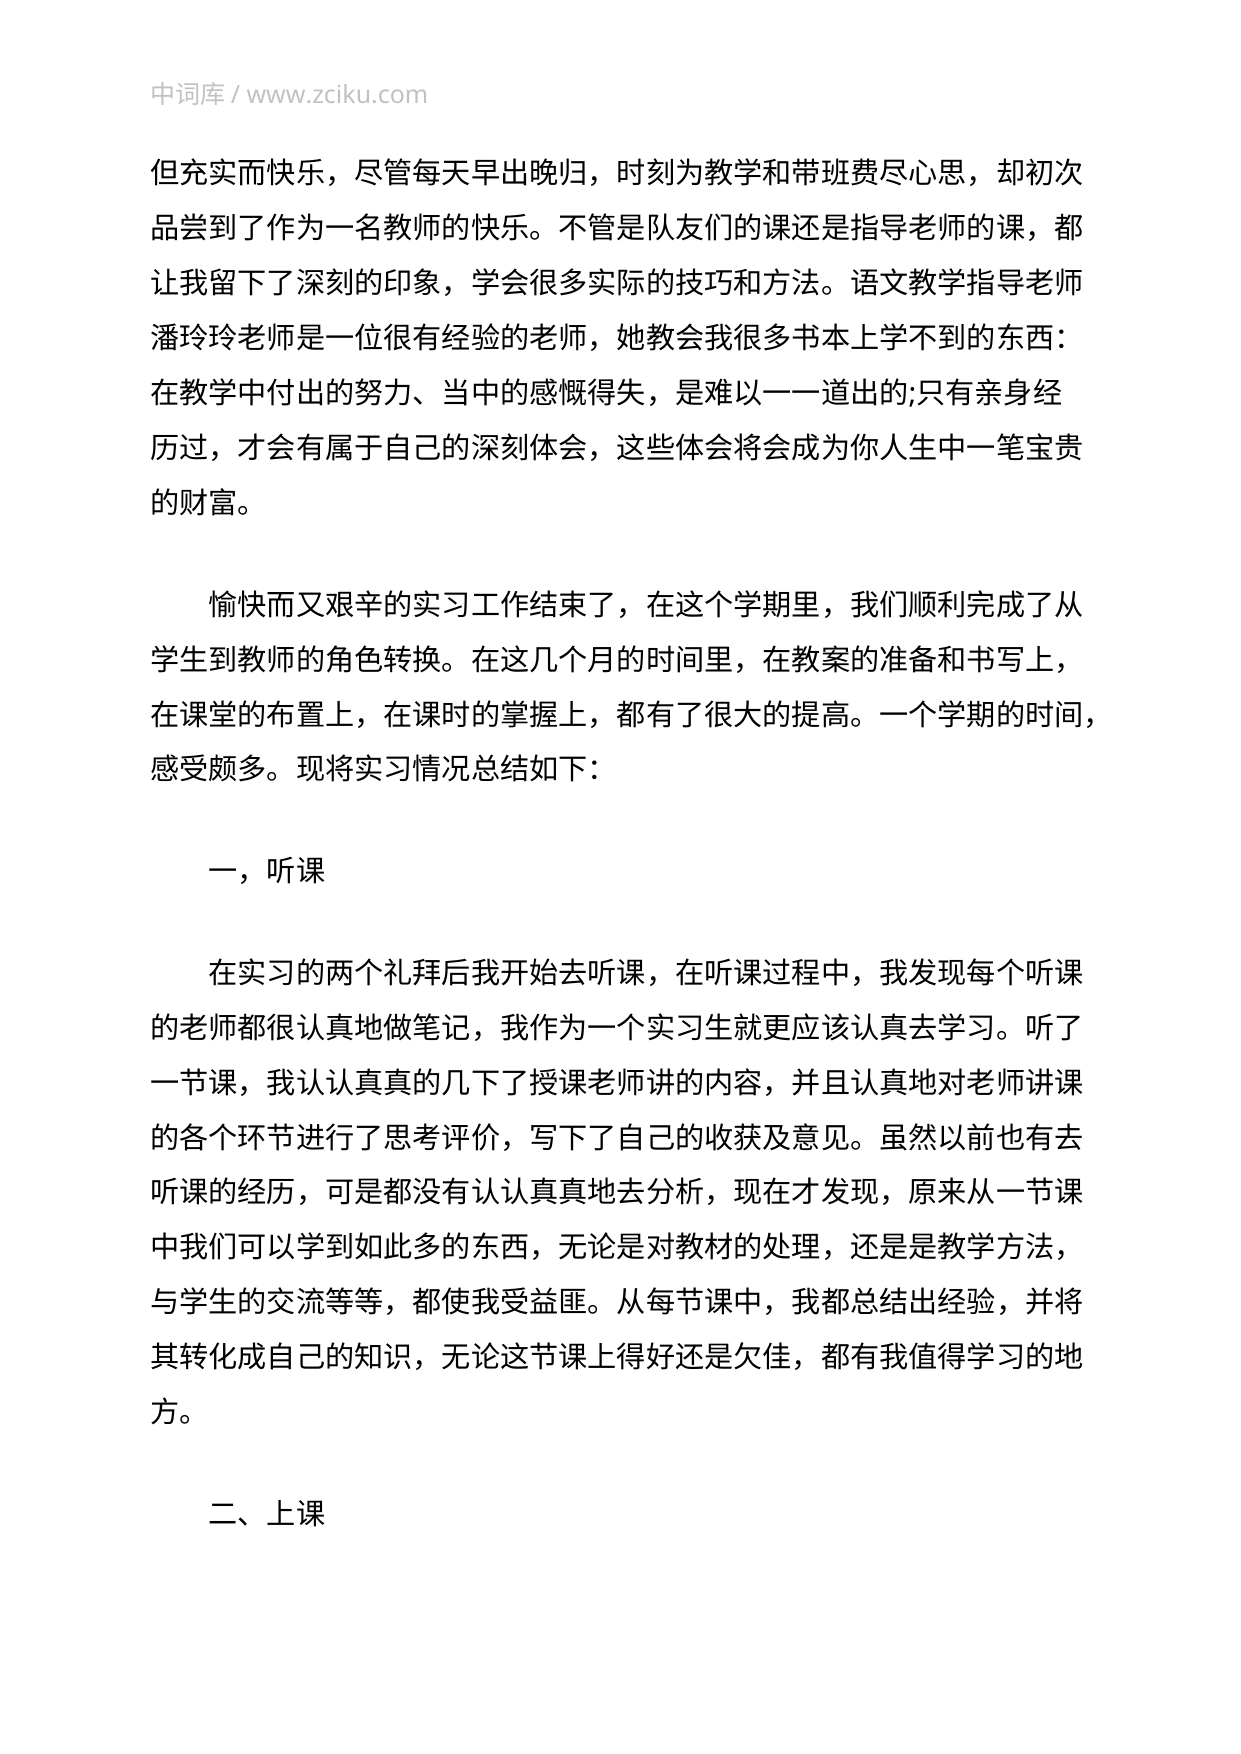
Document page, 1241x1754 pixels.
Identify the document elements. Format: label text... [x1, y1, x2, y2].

text 在实习的两个礼拜后我开始去听课，在听课过程中，我发现每个听课的老师都很认真地做笔记，我作为一个实习生就更应该认真去学习。听了一节课，我认认真真的几下了授课老师讲的内容，并且认真地对老师讲课的各个环节进行了思考评价，写下了自己的收获及意见。虽然以前也有去听课的经历，可是都没有认认真真地去分析，现在才发现，原来从一节课中我们可以学到如此多的东西，无论是对教材的处理，还是是教学方法，与学生的交流等等，都使我受益匪。从每节课中，我都总结出经验，并将其转化成自己的知识，无论这节课上得好还是欠佳，都有我值得学习的地方。 [150, 949, 1090, 1431]
text 二、上课 [150, 1490, 1090, 1533]
text 一，听课 [150, 848, 1090, 890]
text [150, 150, 1090, 522]
text 愉快而又艰辛的实习工作结束了，在这个学期里，我们顺利完成了从学生到教师的角色转换。在这几个月的时间里，在教案的准备和书写上，在课堂的布置上，在课时的掌握上，都有了很大的提高。一个学期的时间，感受颇多。现将实习情况总结如下： [150, 581, 1090, 788]
